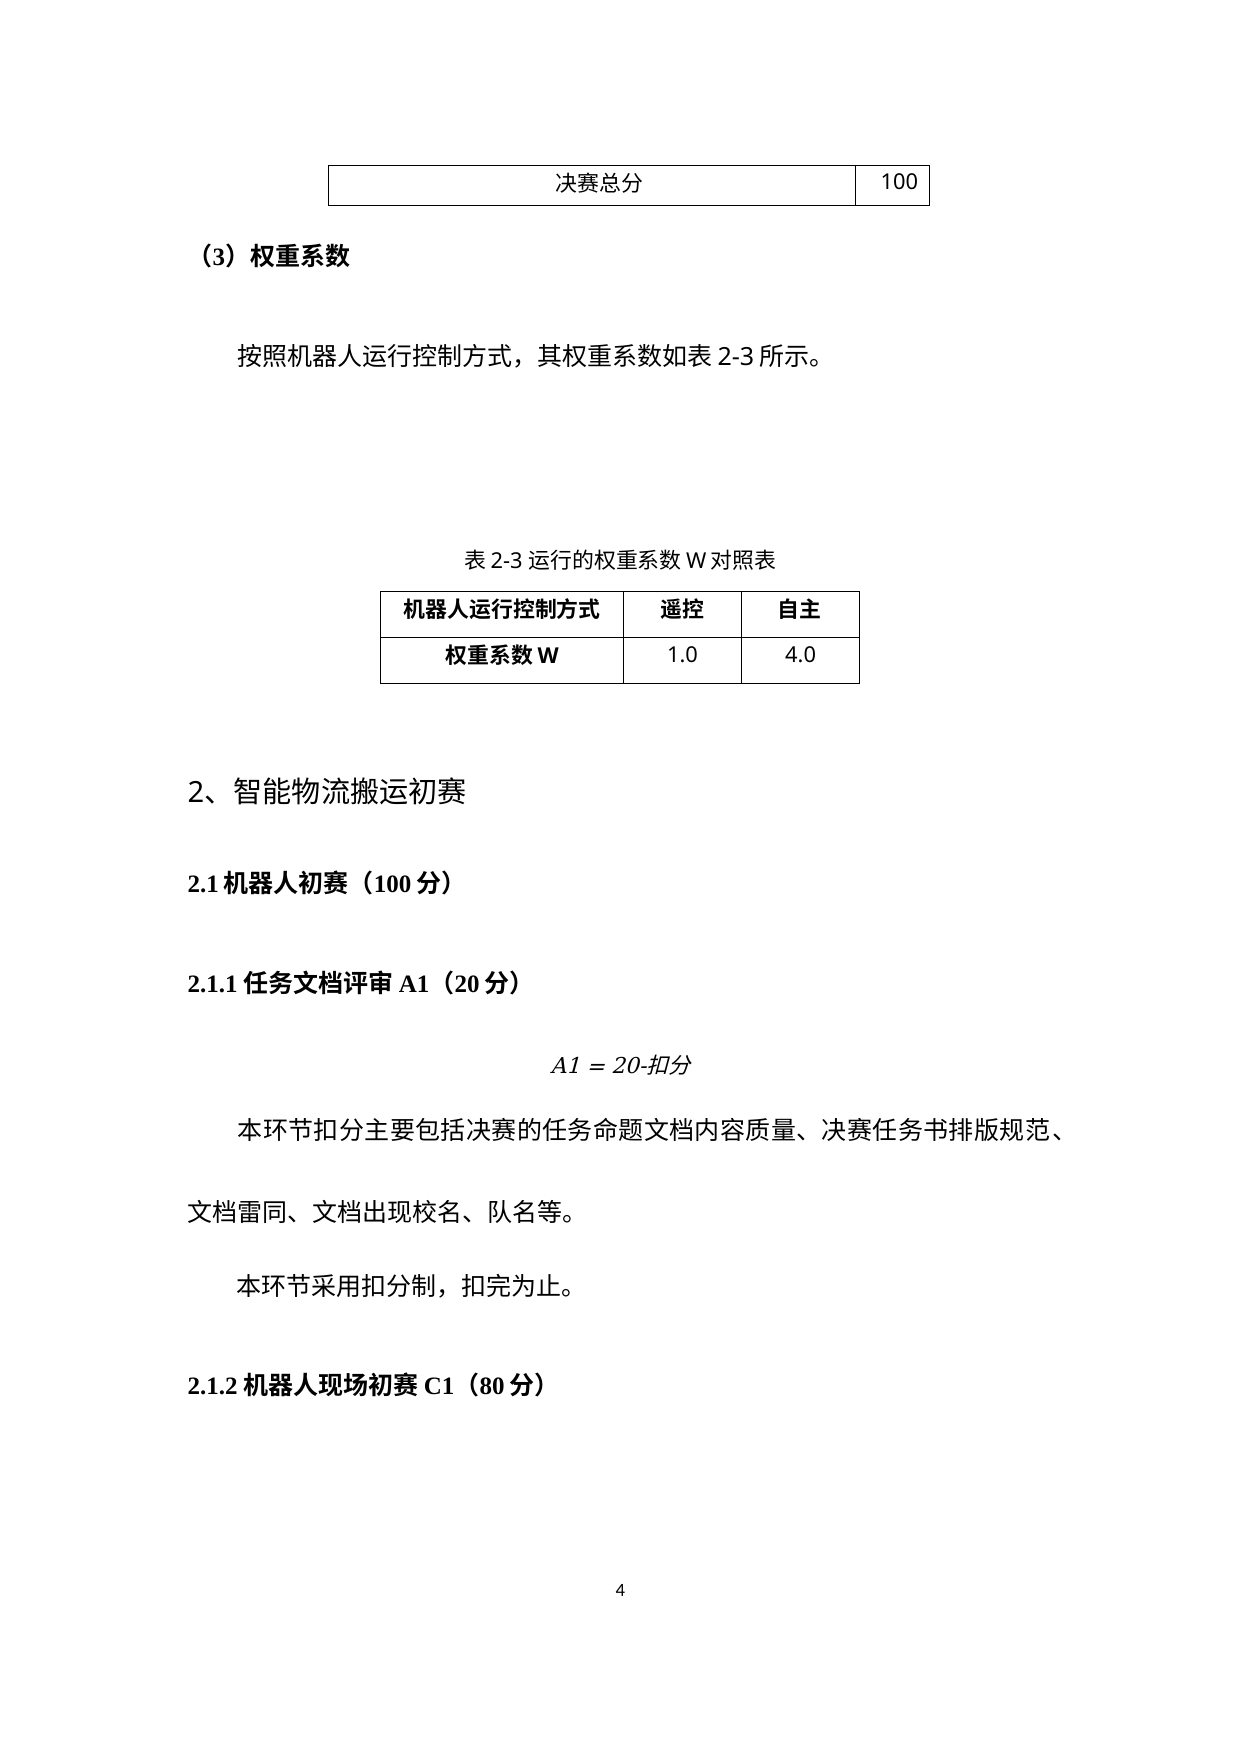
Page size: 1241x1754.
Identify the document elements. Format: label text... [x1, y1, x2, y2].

table_cell 1.0 [624, 638, 741, 683]
text 2、智能物流搬运初赛 [187, 757, 1053, 822]
table_cell 100 [856, 166, 929, 205]
table_header 遥控 [624, 592, 741, 637]
text 本环节扣分主要包括决赛的任务命题文档内容质量、决赛任务书排版规范、文档雷同、文档出现校名、队名等。 [187, 1096, 1053, 1243]
text 表2-3 运行的权重系数W对照表 [187, 543, 1053, 575]
text 2.1.2 机器人现场初赛C1（80分） [187, 1351, 1053, 1416]
text （3）权重系数 [187, 222, 1053, 287]
table_header 自主 [742, 592, 859, 637]
table_cell 决赛总分 [329, 166, 855, 205]
text 2.1机器人初赛（100分） [187, 849, 1053, 914]
table_header 机器人运行控制方式 [381, 592, 623, 637]
table_cell 4.0 [742, 638, 859, 683]
table_cell 权重系数W [381, 638, 623, 683]
text 本环节采用扣分制，扣完为止。 [187, 1252, 1053, 1317]
text 按照机器人运行控制方式，其权重系数如表2-3所示。 [187, 322, 1053, 387]
text 2.1.1 任务文档评审A1（20分） [187, 949, 1053, 1014]
text A1 = 20-扣分 [187, 1048, 1053, 1081]
